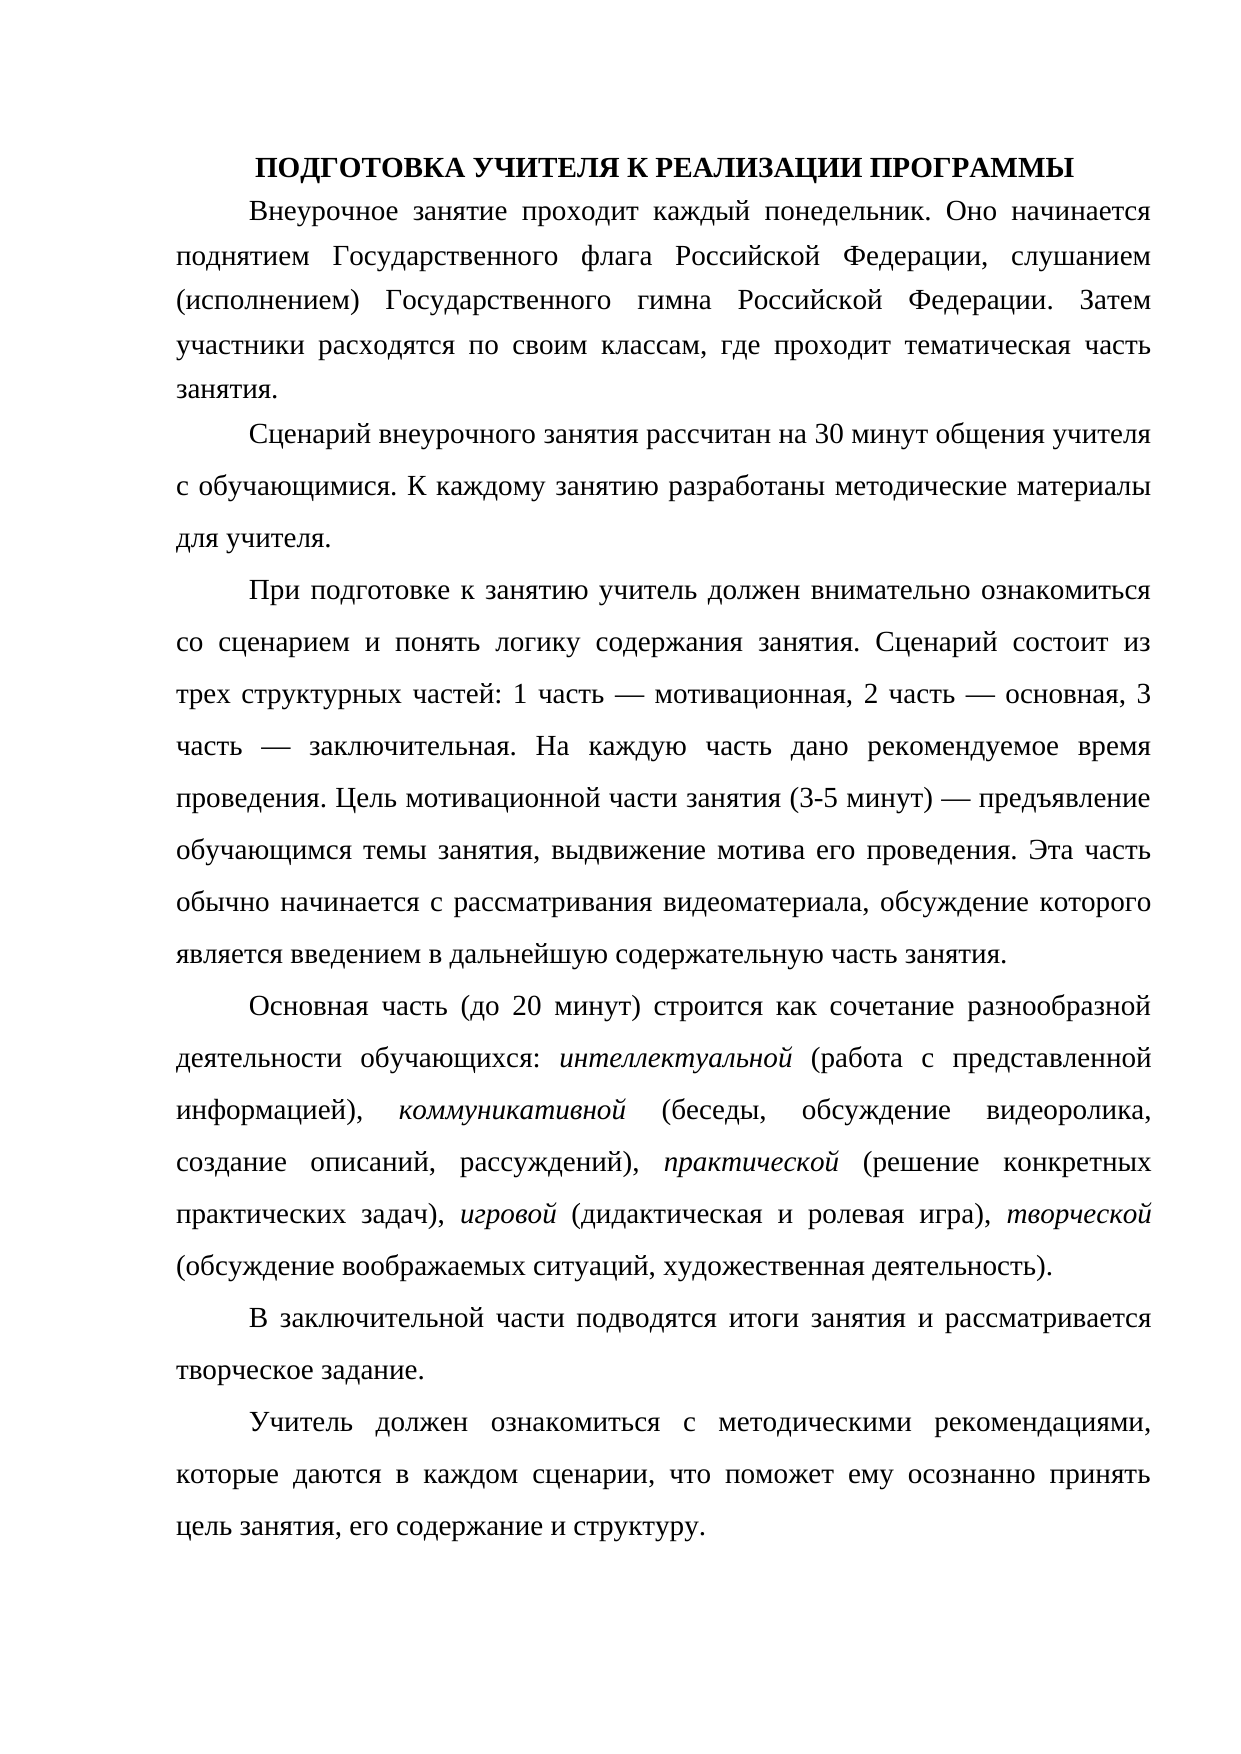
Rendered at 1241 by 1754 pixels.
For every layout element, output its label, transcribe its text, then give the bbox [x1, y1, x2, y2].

text В заключительной части подводятся итоги занятия и рассматривается творческое задание. [176, 1300, 1152, 1385]
text Сценарий внеурочного занятия рассчитан на 30 минут общения учителя с обучающимися. К каждому занятию разработаны методические материалы для учителя. [176, 416, 1152, 554]
text Учитель должен ознакомиться с методическими рекомендациями, которые даются в каждом сценарии, что поможет ему осознанно принять цель занятия, его содержание и структуру. [176, 1404, 1152, 1541]
text При подготовке к занятию учитель должен внимательно ознакомиться со сценарием и понять логику содержания занятия. Сценарий состоит из трех структурных частей: 1 часть — мотивационная, 2 часть — основная, 3 часть — заключительная. На каждую часть дано рекомендуемое время проведения. Цель мотивационной части занятия (3-5 минут) — предъявление обучающимся темы занятия, выдвижение мотива его проведения. Эта часть обычно начинается с рассматривания видеоматериала, обсуждение которого является введением в дальнейшую содержательную часть занятия. [176, 572, 1152, 969]
text Основная часть (до 20 минут) строится как сочетание разнообразной деятельности обучающихся: интеллектуальной (работа с представленной информацией), коммуникативной (беседы, обсуждение видеоролика, создание описаний, рассуждений), практической (решение конкретных практических задач), игровой (дидактическая и ролевая игра), творческой (обсуждение воображаемых ситуаций, художественная деятельность). [176, 988, 1152, 1281]
text Внеурочное занятие проходит каждый понедельник. Оно начинается поднятием Государственного флага Российской Федерации, слушанием (исполнением) Государственного гимна Российской Федерации. Затем участники расходятся по своим классам, где проходит тематическая часть занятия. [176, 193, 1152, 405]
subtitle ПОДГОТОВКА УЧИТЕЛЯ К РЕАЛИЗАЦИИ ПРОГРАММЫ [251, 150, 1078, 183]
